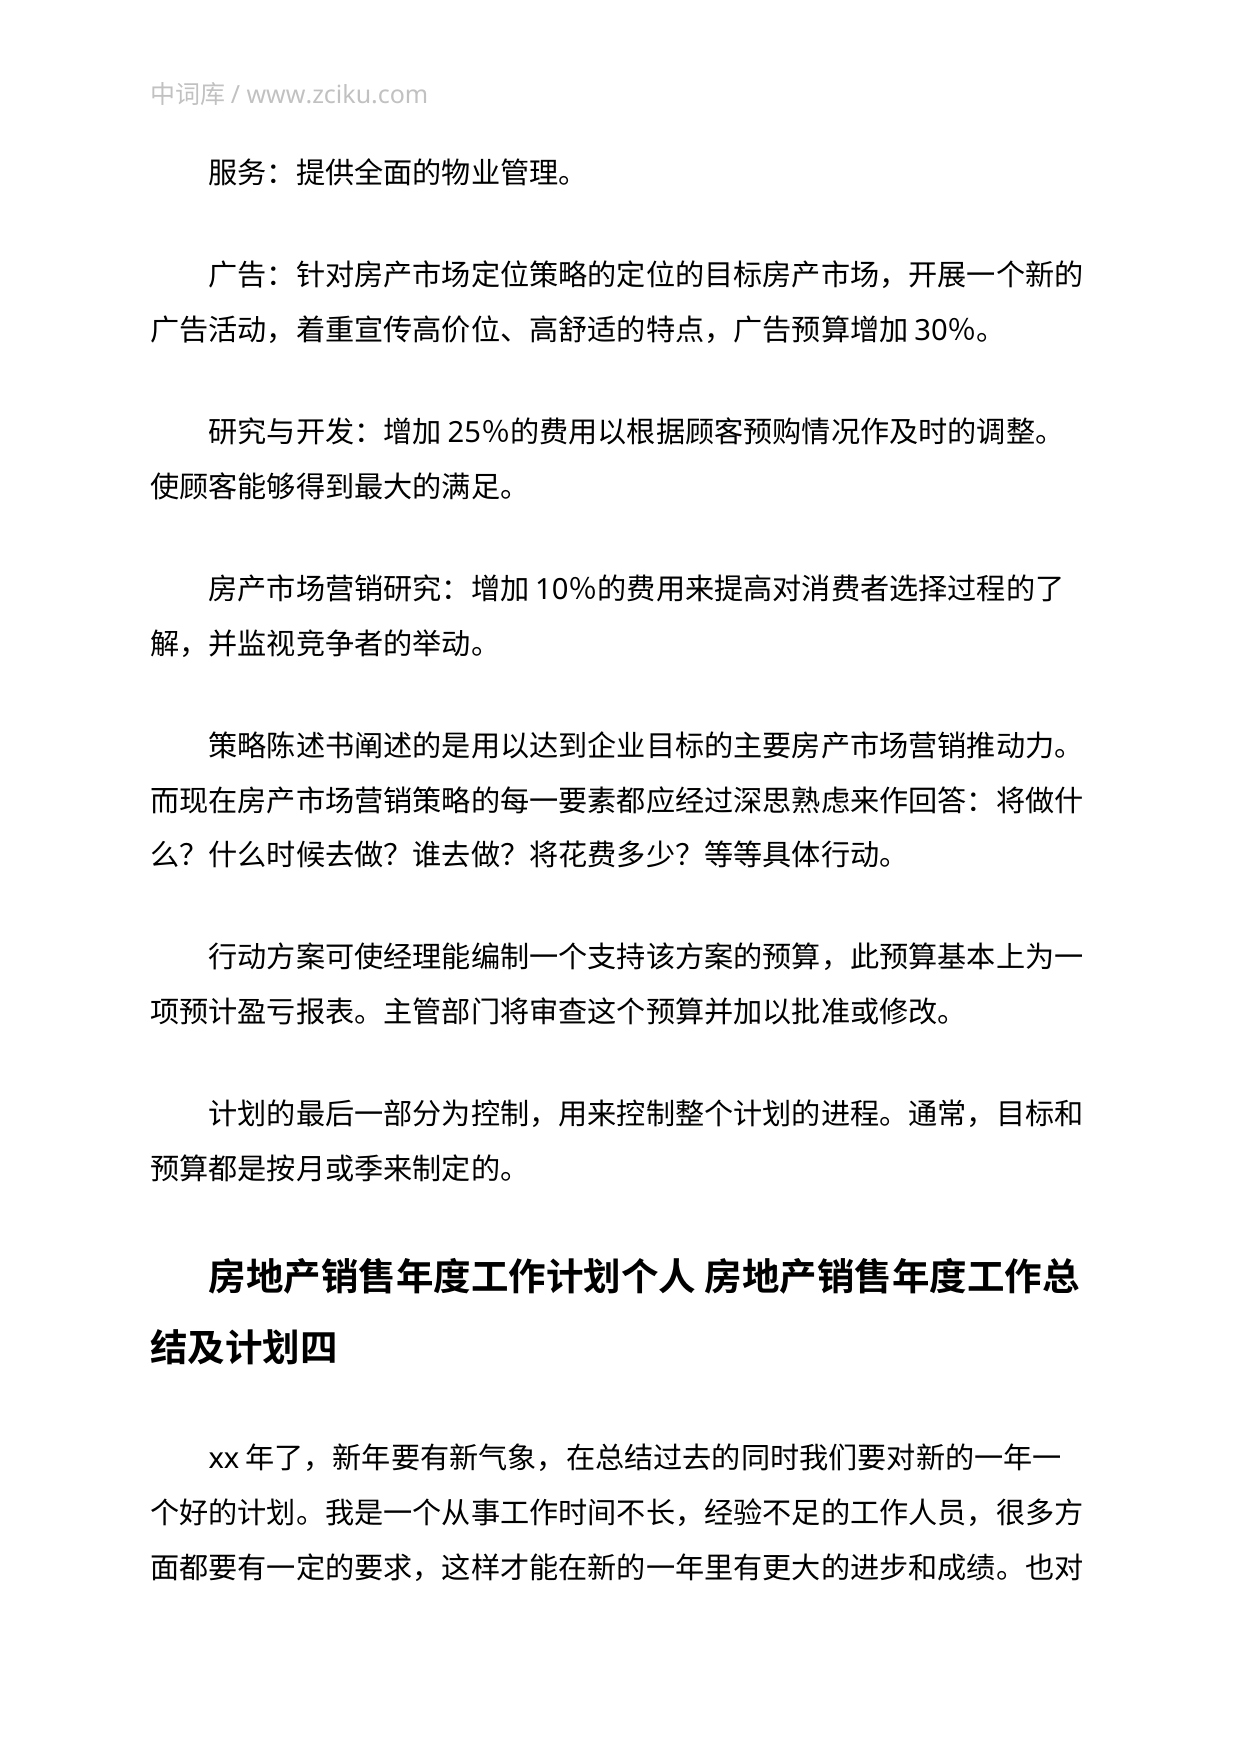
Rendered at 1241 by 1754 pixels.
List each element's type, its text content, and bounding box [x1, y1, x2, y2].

text 计划的最后一部分为控制，用来控制整个计划的进程。通常，目标和预算都是按月或季来制定的。 [150, 1090, 1090, 1188]
text 策略陈述书阐述的是用以达到企业目标的主要房产市场营销推动力。而现在房产市场营销策略的每一要素都应经过深思熟虑来作回答：将做什么？什么时候去做？谁去做？将花费多少？等等具体行动。 [150, 722, 1090, 874]
text 研究与开发：增加25％的费用以根据顾客预购情况作及时的调整。使顾客能够得到最大的满足。 [150, 409, 1090, 506]
text 服务：提供全面的物业管理。 [150, 150, 1090, 192]
text 行动方案可使经理能编制一个支持该方案的预算，此预算基本上为一项预计盈亏报表。主管部门将审查这个预算并加以批准或修改。 [150, 934, 1090, 1031]
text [150, 1435, 1090, 1587]
text 房地产销售年度工作计划个人 房地产销售年度工作总结及计划四 [150, 1247, 1090, 1372]
text 广告：针对房产市场定位策略的定位的目标房产市场，开展一个新的广告活动，着重宣传高价位、高舒适的特点，广告预算增加30％。 [150, 252, 1090, 349]
text 房产市场营销研究：增加10％的费用来提高对消费者选择过程的了解，并监视竞争者的举动。 [150, 565, 1090, 663]
